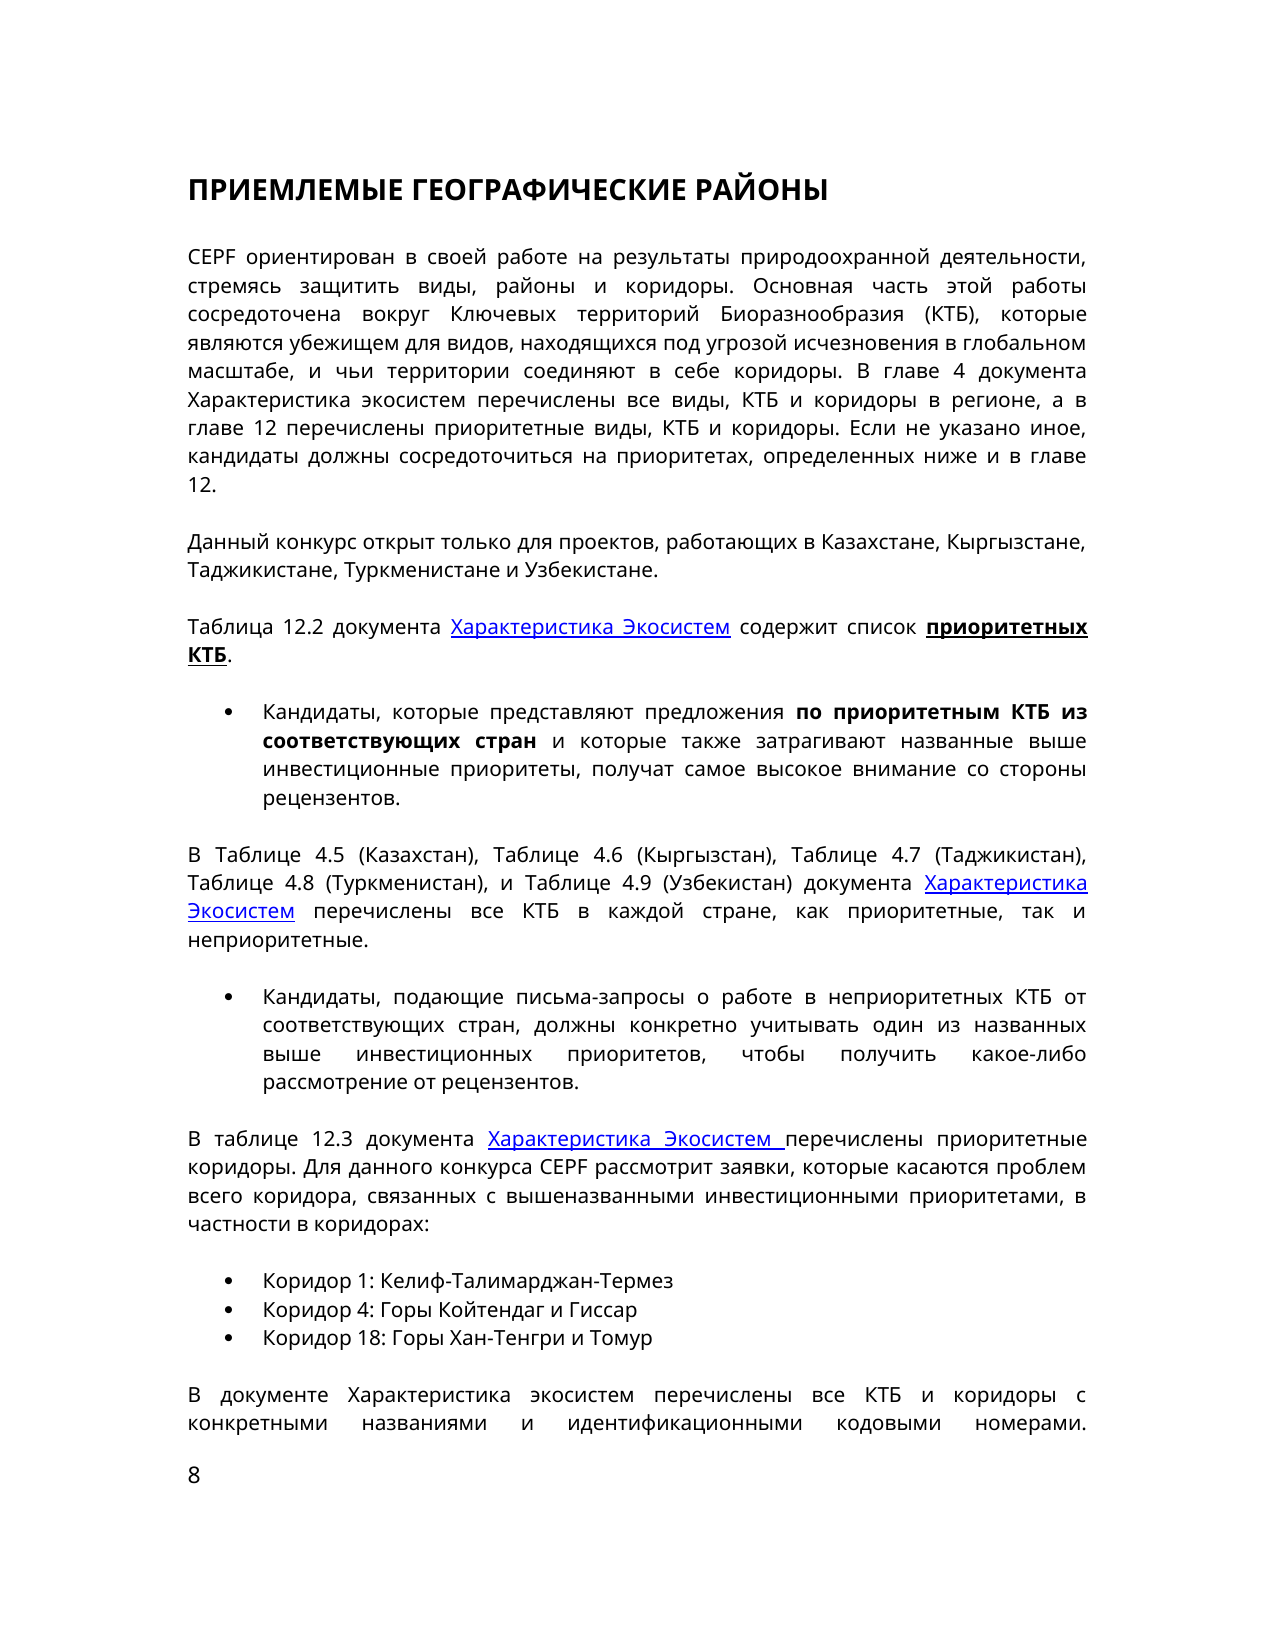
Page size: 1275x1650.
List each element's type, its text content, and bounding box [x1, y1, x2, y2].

list Кандидаты, подающие письма-запросы о работе в неприоритетных КТБ от соответствующих стран, должны конкретно учитывать один из названных выше инвестиционных приоритетов, чтобы получить какое-либо рассмотрение от рецензентов. [225, 982, 1087, 1096]
list Кандидаты, которые представляют предложения по приоритетным КТБ из соответствующих стран и которые также затрагивают названные выше инвестиционные приоритеты, получат самое высокое внимание со стороны рецензентов. [225, 697, 1087, 811]
text Таблица 12.2 документа Характеристика Экосистем содержит список приоритетных КТБ. [187, 612, 1087, 669]
text В Таблице 4.5 (Казахстан), Таблице 4.6 (Кыргызстан), Таблице 4.7 (Таджикистан), Таблице 4.8 (Туркменистан), и Таблице 4.9 (Узбекистан) документа Характеристика Экосистем перечислены все КТБ в каждой стране, как приоритетные, так и неприоритетные. [187, 840, 1087, 953]
text ПРИЕМЛЕМЫЕ ГЕОГРАФИЧЕСКИЕ РАЙОНЫ [187, 169, 1087, 208]
text Данный конкурс открыт только для проектов, работающих в Казахстане, Кыргызстане, Таджикистане, Туркменистане и Узбекистане. [187, 527, 1087, 584]
list Коридор 1: Келиф-Талимарджан-Термез [225, 1266, 1087, 1295]
list Коридор 18: Горы Хан-Тенгри и Томур [225, 1323, 1087, 1352]
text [187, 1380, 1087, 1437]
text В таблице 12.3 документа Характеристика Экосистем перечислены приоритетные коридоры. Для данного конкурса CEPF рассмотрит заявки, которые касаются проблем всего коридора, связанных с вышеназванными инвестиционными приоритетами, в частности в коридорах: [187, 1124, 1087, 1238]
list Коридор 4: Горы Койтендаг и Гиссар [225, 1295, 1087, 1323]
text CEPF ориентирован в своей работе на результаты природоохранной деятельности, стремясь защитить виды, районы и коридоры. Основная часть этой работы сосредоточена вокруг Ключевых территорий Биоразнообразия (КТБ), которые являются убежищем для видов, находящихся под угрозой исчезновения в глобальном масштабе, и чьи территории соединяют в себе коридоры. В главе 4 документа Характеристика экосистем перечислены все виды, КТБ и коридоры в регионе, а в главе 12 перечислены приоритетные виды, КТБ и коридоры. Если не указано иное, кандидаты должны сосредоточиться на приоритетах, определенных ниже и в главе 12. [187, 242, 1087, 498]
